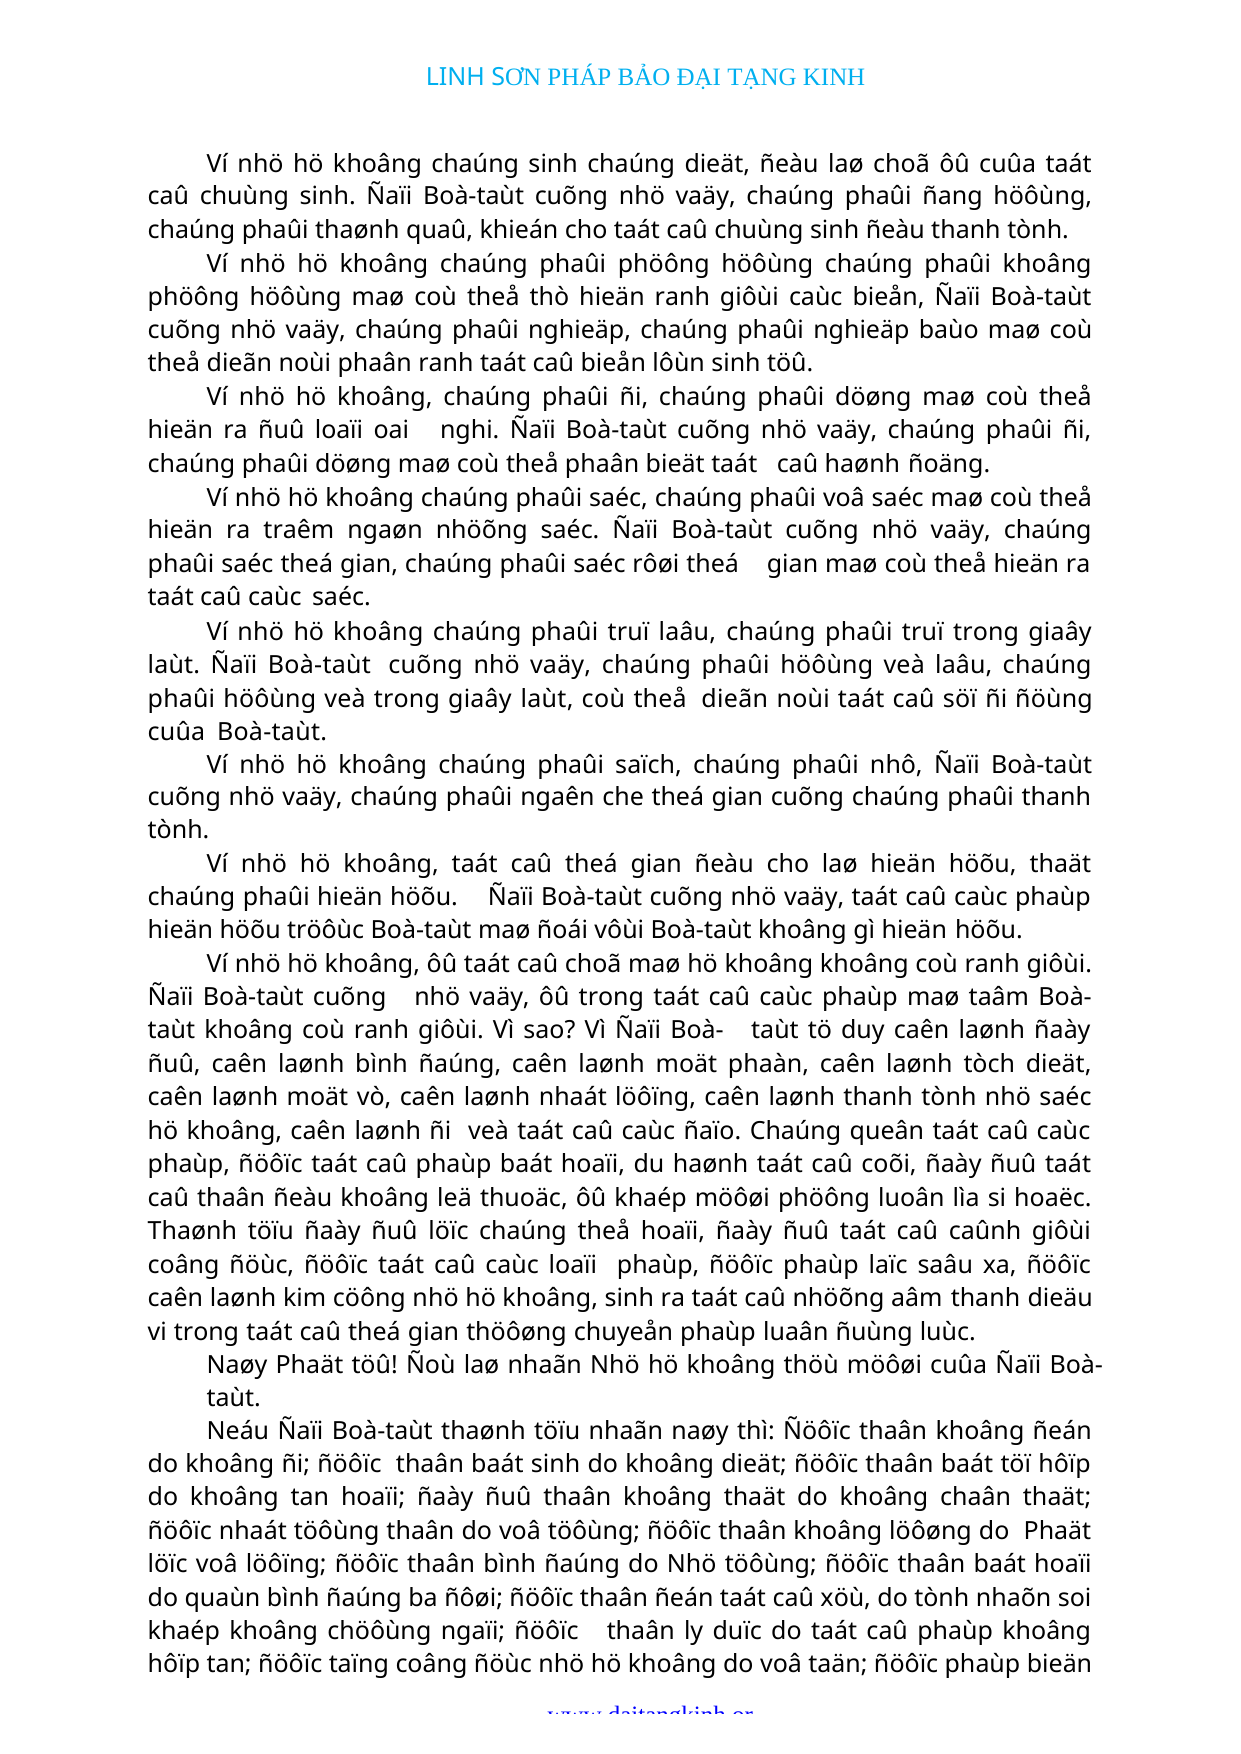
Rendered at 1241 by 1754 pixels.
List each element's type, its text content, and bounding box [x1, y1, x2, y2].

text Ví nhö hö khoâng chaúng phaûi saïch, chaúng phaûi nhô, Ñaïi Boà-taùt cuõng nhö vaäy, chaúng phaûi ngaên che theá gian cuõng chaúng phaûi thanh tònh. [147, 748, 1093, 846]
text Ví nhö hö khoâng, ôû taát caû choã maø hö khoâng khoâng coù ranh giôùi. Ñaïi Boà-taùt cuõng nhö vaäy, ôû trong taát caû caùc phaùp maø taâm Boà-taùt khoâng coù ranh giôùi. Vì sao? Vì Ñaïi Boà- taùt tö duy caên laønh ñaày ñuû, caên laønh bình ñaúng, caên laønh moät phaàn, caên laønh tòch dieät, caên laønh moät vò, caên laønh nhaát löôïng, caên laønh thanh tònh nhö saéc hö khoâng, caên laønh ñi veà taát caû caùc ñaïo. Chaúng queân taát caû caùc phaùp, ñöôïc taát caû phaùp baát hoaïi, du haønh taát caû coõi, ñaày ñuû taát caû thaân ñeàu khoâng leä thuoäc, ôû khaép möôøi phöông luoân lìa si hoaëc. Thaønh töïu ñaày ñuû löïc chaúng theå hoaïi, ñaày ñuû taát caû caûnh giôùi coâng ñöùc, ñöôïc taát caû caùc loaïi phaùp, ñöôïc phaùp laïc saâu xa, ñöôïc caên laønh kim cöông nhö hö khoâng, sinh ra taát caû nhöõng aâm thanh dieäu vi trong taát caû theá gian thöôøng chuyeån phaùp luaân ñuùng luùc. [147, 946, 1093, 1347]
text Ví nhö hö khoâng chaúng phaûi saéc, chaúng phaûi voâ saéc maø coù theå hieän ra traêm ngaøn nhöõng saéc. Ñaïi Boà-taùt cuõng nhö vaäy, chaúng phaûi saéc theá gian, chaúng phaûi saéc rôøi theá gian maø coù theå hieän ra taát caû caùc saéc. [147, 479, 1093, 613]
text Ví nhö hö khoâng, taát caû theá gian ñeàu cho laø hieän höõu, thaät chaúng phaûi hieän höõu. Ñaïi Boà-taùt cuõng nhö vaäy, taát caû caùc phaùp hieän höõu tröôùc Boà-taùt maø ñoái vôùi Boà-taùt khoâng gì hieän höõu. [147, 846, 1093, 946]
text Ví nhö hö khoâng chaúng phaûi truï laâu, chaúng phaûi truï trong giaây laùt. Ñaïi Boà-taùt cuõng nhö vaäy, chaúng phaûi höôùng veà laâu, chaúng phaûi höôùng veà trong giaây laùt, coù theå dieãn noùi taát caû söï ñi ñöùng cuûa Boà-taùt. [147, 614, 1092, 748]
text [147, 1413, 1093, 1680]
text Ví nhö hö khoâng, chaúng phaûi ñi, chaúng phaûi döøng maø coù theå hieän ra ñuû loaïi oai nghi. Ñaïi Boà-taùt cuõng nhö vaäy, chaúng phaûi ñi, chaúng phaûi döøng maø coù theå phaân bieät taát caû haønh ñoäng. [147, 379, 1093, 479]
text Ví nhö hö khoâng chaúng sinh chaúng dieät, ñeàu laø choã ôû cuûa taát caû chuùng sinh. Ñaïi Boà-taùt cuõng nhö vaäy, chaúng phaûi ñang höôùng, chaúng phaûi thaønh quaû, khieán cho taát caû chuùng sinh ñeàu thanh tònh. [147, 145, 1093, 246]
text Naøy Phaät töû! Ñoù laø nhaãn Nhö hö khoâng thöù möôøi cuûa Ñaïi Boà-taùt. [206, 1348, 1105, 1413]
text Ví nhö hö khoâng chaúng phaûi phöông höôùng chaúng phaûi khoâng phöông höôùng maø coù theå thò hieän ranh giôùi caùc bieån, Ñaïi Boà-taùt cuõng nhö vaäy, chaúng phaûi nghieäp, chaúng phaûi nghieäp baùo maø coù theå dieãn noùi phaân ranh taát caû bieån lôùn sinh töû. [147, 246, 1093, 379]
